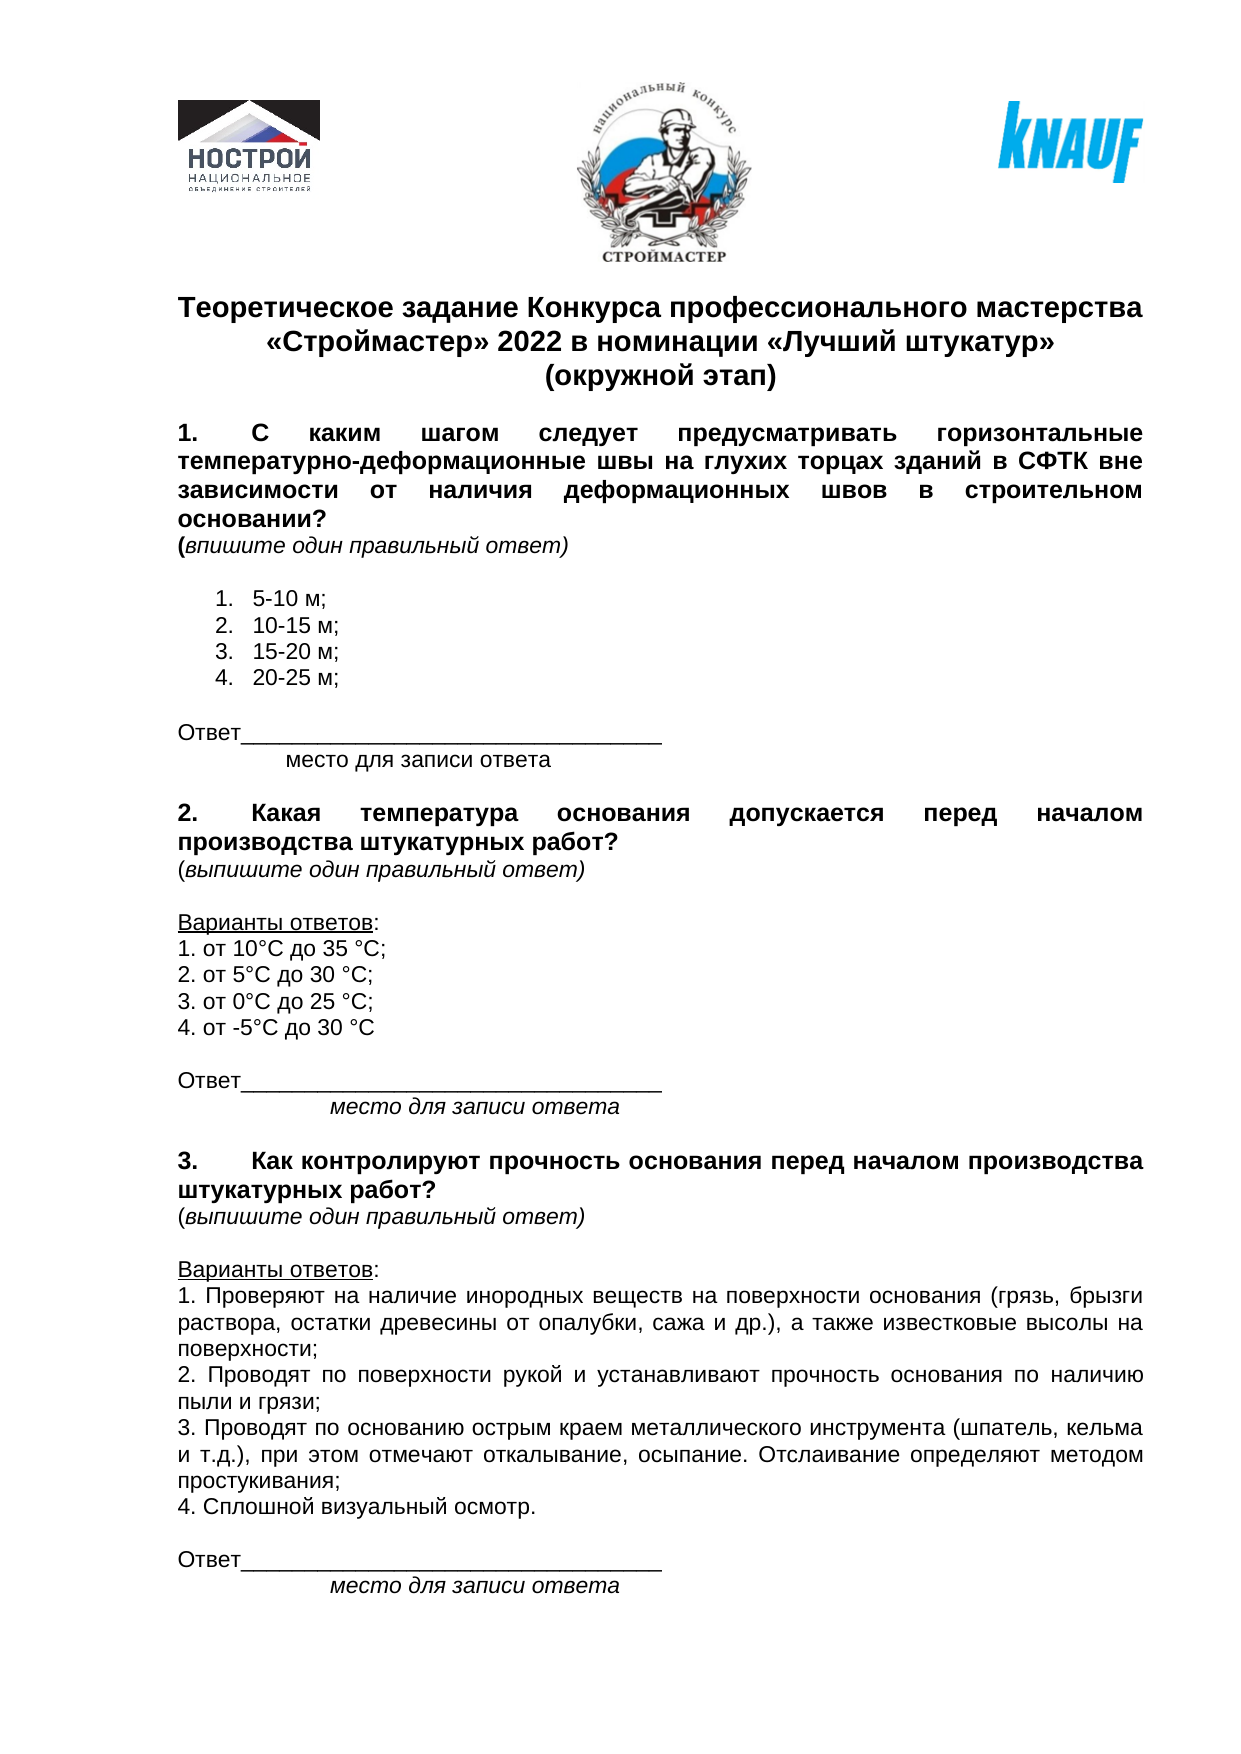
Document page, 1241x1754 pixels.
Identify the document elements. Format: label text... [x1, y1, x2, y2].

text 3. от 0°C до 25 °C; [177, 988, 1144, 1014]
text 1. Проверяют на наличие инородных веществ на поверхности основания (грязь, брызги раствора, остатки древесины от опалубки, сажа и др.), а также известковые высолы на поверхности; [177, 1282, 1144, 1361]
picture [576, 82, 752, 262]
text 3. Как контролируют прочность основания перед началом производства штукатурных работ? [177, 1146, 1144, 1203]
text место для записи ответа [177, 1093, 1144, 1119]
text Варианты ответов: [177, 1256, 1144, 1282]
list 15-20 м; [215, 638, 1144, 664]
list 5-10 м; [215, 585, 1144, 612]
text 1. С каким шагом следует предусматривать горизонтальные температурно-деформационные швы на глухих торцах зданий в СФТК вне зависимости от наличия деформационных швов в строительном основании? [177, 417, 1144, 532]
text 3. Проводят по основанию острым краем металлического инструмента (шпатель, кельма и т.д.), при этом отмечают откалывание, осыпание. Отслаивание определяют методом простукивания; [177, 1414, 1144, 1493]
picture [178, 100, 320, 201]
text место для записи ответа [177, 1572, 1144, 1599]
text место для записи ответа [177, 746, 1144, 772]
list 10-15 м; [215, 612, 1144, 638]
picture [996, 101, 1145, 183]
text Ответ_________________________________ [177, 1067, 1144, 1093]
text Варианты ответов: [177, 909, 1144, 935]
text 4. Сплошной визуальный осмотр. [177, 1493, 1144, 1519]
text (впишите один правильный ответ) [177, 532, 1144, 559]
text 4. от -5°C до 30 °C [177, 1014, 1144, 1040]
text Ответ_________________________________ [177, 1546, 1144, 1572]
text (окружной этап) [177, 358, 1144, 391]
text 2. Какая температура основания допускается перед началом производства штукатурных работ? [177, 798, 1144, 856]
text 1. от 10°C до 35 °C; [177, 935, 1144, 961]
text 2. от 5°C до 30 °C; [177, 961, 1144, 988]
text Ответ_________________________________ [177, 719, 1144, 746]
text Теоретическое задание Конкурса профессионального мастерства «Строймастер» 2022 в номинации «Лучший штукатур» [177, 291, 1144, 358]
list 20-25 м; [215, 664, 1144, 691]
text 2. Проводят по поверхности рукой и устанавливают прочность основания по наличию пыли и грязи; [177, 1361, 1144, 1414]
list (выпишите один правильный ответ) [177, 856, 1144, 882]
list (выпишите один правильный ответ) [177, 1203, 1144, 1230]
